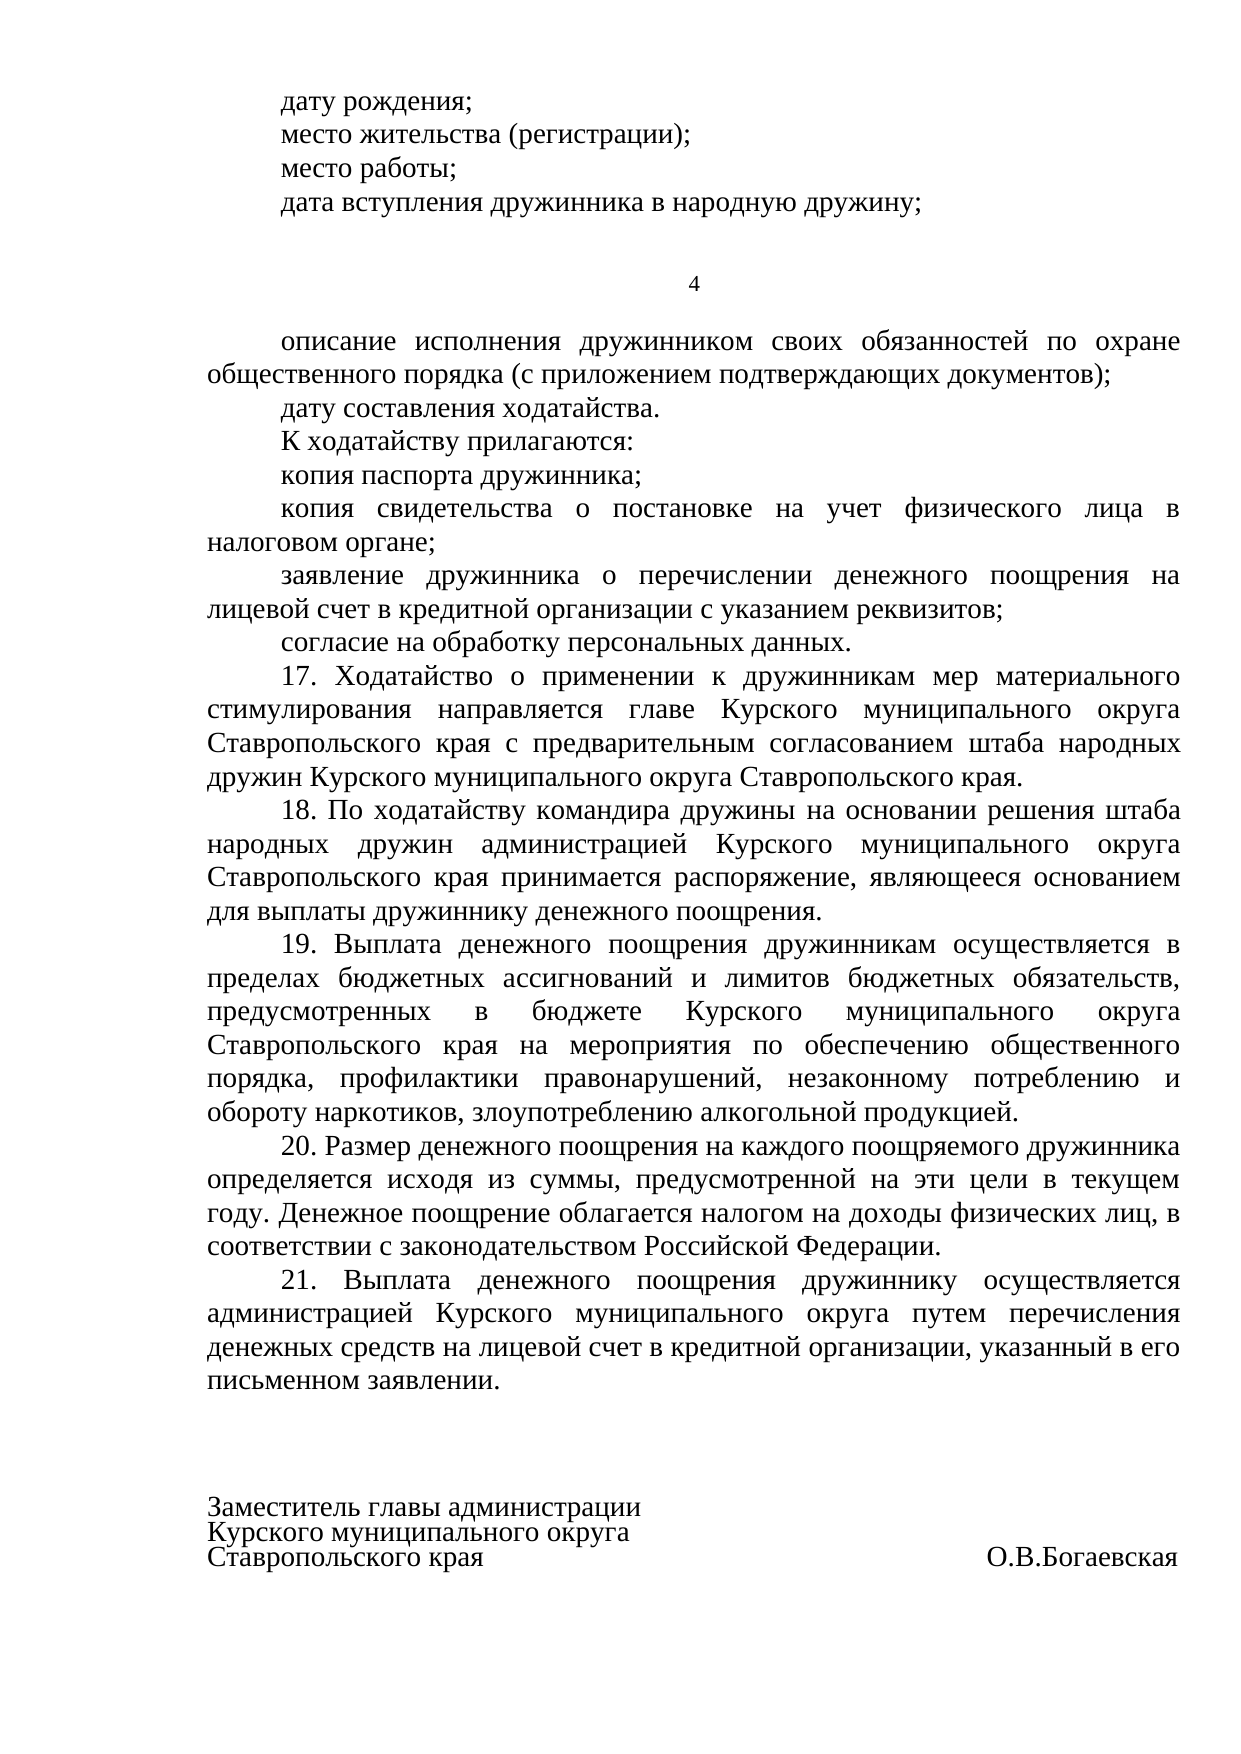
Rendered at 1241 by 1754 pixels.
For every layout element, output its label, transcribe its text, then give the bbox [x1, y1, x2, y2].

text место работы; [207, 150, 1181, 184]
text Ставропольского края О.В.Богаевская [207, 1547, 1181, 1572]
text согласие на обработку персональных данных. [207, 624, 1181, 658]
text 19. Выплата денежного поощрения дружинникам осуществляется в пределах бюджетных ассигнований и лимитов бюджетных обязательств, предусмотренных в бюджете Курского муниципального округа Ставропольского края на мероприятия по обеспечению общественного порядка, профилактики правонарушений, незаконному потреблению и обороту наркотиков, злоупотреблению алкогольной продукцией. [207, 926, 1181, 1128]
text копия свидетельства о постановке на учет физического лица в налоговом органе; [207, 490, 1181, 557]
text 18. По ходатайству командира дружины на основании решения штаба народных дружин администрацией Курского муниципального округа Ставропольского края принимается распоряжение, являющееся основанием для выплаты дружиннику денежного поощрения. [207, 792, 1181, 926]
text место жительства (регистрации); [207, 117, 1181, 150]
text описание исполнения дружинником своих обязанностей по охране общественного порядка (с приложением подтверждающих документов); [207, 323, 1181, 390]
text 21. Выплата денежного поощрения дружиннику осуществляется администрацией Курского муниципального округа путем перечисления денежных средств на лицевой счет в кредитной организации, указанный в его письменном заявлении. [207, 1262, 1181, 1396]
text дату рождения; [207, 83, 1181, 117]
text 20. Размер денежного поощрения на каждого поощряемого дружинника определяется исходя из суммы, предусмотренной на эти цели в текущем году. Денежное поощрение облагается налогом на доходы физических лиц, в соответствии с законодательством Российской Федерации. [207, 1128, 1181, 1262]
text копия паспорта дружинника; [207, 457, 1181, 490]
text Заместитель главы администрации [207, 1497, 1181, 1522]
text заявление дружинника о перечислении денежного поощрения на лицевой счет в кредитной организации с указанием реквизитов; [207, 557, 1181, 624]
text дата вступления дружинника в народную дружину; [207, 184, 1181, 217]
text 17. Ходатайство о применении к дружинникам мер материального стимулирования направляется главе Курского муниципального округа Ставропольского края с предварительным согласованием штаба народных дружин Курского муниципального округа Ставропольского края. [207, 658, 1181, 792]
text 4 [207, 270, 1181, 296]
text дату составления ходатайства. [207, 390, 1181, 423]
text К ходатайству прилагаются: [207, 423, 1181, 457]
text Курского муниципального округа [207, 1522, 1181, 1547]
